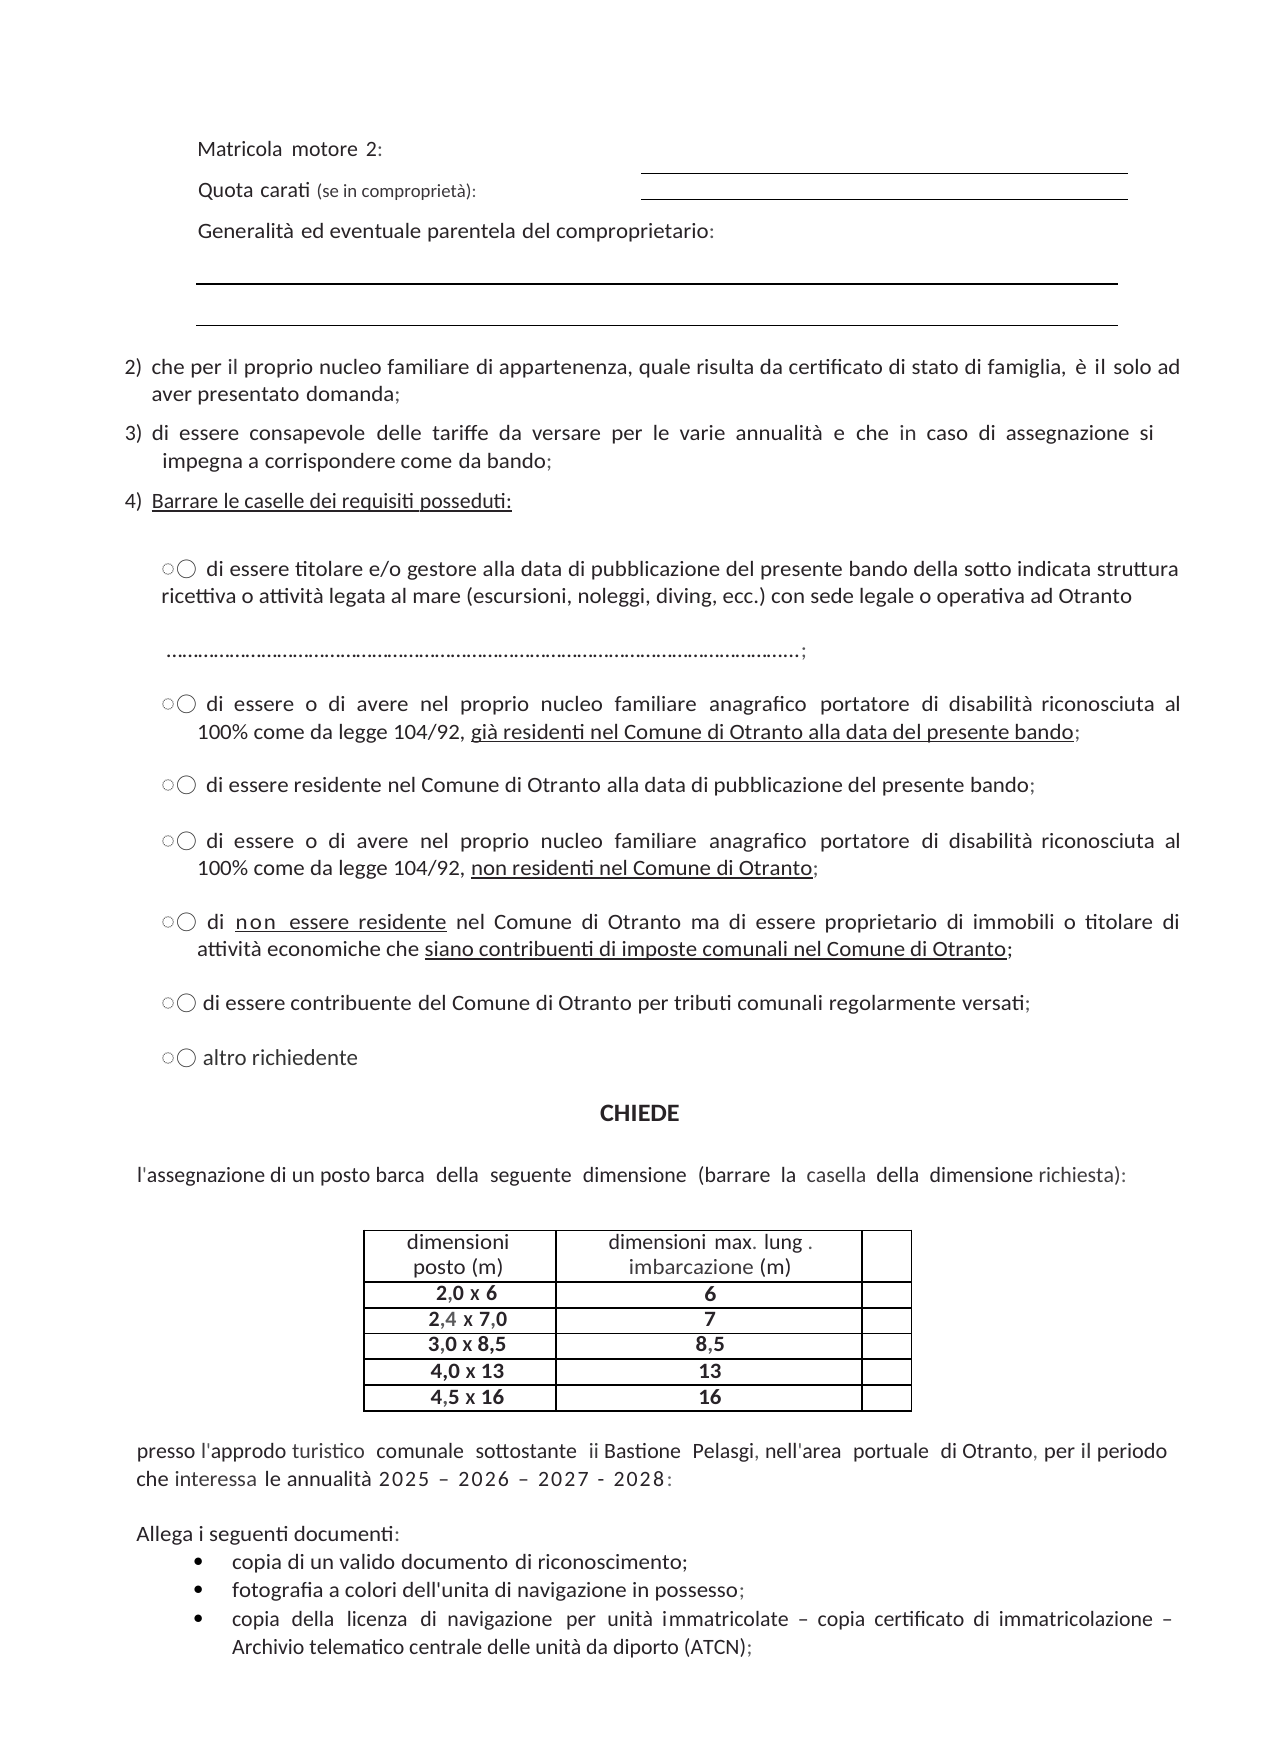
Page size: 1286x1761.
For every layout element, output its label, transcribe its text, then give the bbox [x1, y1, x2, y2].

text ………………………………………………………………………………………………………...; [161, 636, 1181, 662]
list che per il proprio nucleo familiare di appartenenza, quale risulta da certificato di stato di famiglia, è il solo ad aver presentato domanda; [124, 353, 1181, 407]
table_cell 13 [557, 1360, 861, 1384]
text CHIEDE [123, 1097, 1156, 1128]
table_cell 3,0 X 8,5 [365, 1334, 555, 1358]
text Quota carati (se in comproprietà): [198, 176, 1181, 203]
table_cell [863, 1309, 911, 1332]
text Generalità ed eventuale parentela del comproprietario: [198, 217, 1181, 244]
text l'assegnazione di un posto barca della seguente dimensione (barrare la casella della dimensione richiesta): [136, 1161, 1167, 1188]
table_header dimensioni posto (m) [365, 1231, 555, 1281]
table_cell [863, 1386, 911, 1410]
table_cell [863, 1334, 911, 1358]
table_cell 6 [557, 1283, 861, 1307]
table_cell 2,0 X 6 [365, 1283, 555, 1307]
text ⃝ di essere contribuente del Comune di Otranto per tributi comunali regolarmente versati; [161, 988, 1181, 1016]
text Allega i seguenti documenti: [136, 1520, 1181, 1546]
table_cell [863, 1360, 911, 1384]
table_header dimensioni max. lung . imbarcazione (m) [557, 1231, 861, 1281]
table_header [863, 1231, 911, 1281]
text presso l'approdo turistico comunale sottostante ii Bastione Pelasgi, nell'area portuale di Otranto, per il periodo che interessa le annualità 2025 – 2026 – 2027 - 2028: [136, 1437, 1168, 1491]
text ⃝ di essere o di avere nel proprio nucleo familiare anagrafico portatore di disabilità riconosciuta al 100% come da legge 104/92, già residenti nel Comune di Otranto alla data del presente bando; [161, 689, 1181, 744]
list copia di un valido documento di riconoscimento; [194, 1548, 1181, 1574]
text ⃝ di essere o di avere nel proprio nucleo familiare anagrafico portatore di disabilità riconosciuta al 100% come da legge 104/92, non residenti nel Comune di Otranto; [161, 826, 1181, 881]
table_cell 4,5 X 16 [365, 1386, 555, 1410]
list fotografia a colori dell'unita di navigazione in possesso; [194, 1576, 823, 1602]
list di essere consapevole delle tariffe da versare per le varie annualità e che in caso di assegnazione si impegna a corrispondere come da bando; [124, 419, 1154, 474]
table_cell 4,0 X 13 [365, 1360, 555, 1384]
table_cell 2,4 X 7,0 [365, 1309, 555, 1332]
text ⃝ di non essere residente nel Comune di Otranto ma di essere proprietario di immobili o titolare di attività economiche che siano contribuenti di imposte comunali nel Comune di Otranto; [161, 907, 1181, 962]
table_cell 16 [557, 1386, 861, 1410]
text ⃝ di essere residente nel Comune di Otranto alla data di pubblicazione del presente bando; [161, 770, 1181, 798]
table_cell 7 [557, 1309, 861, 1332]
text ⃝ altro richiedente [161, 1043, 1181, 1071]
table_cell [863, 1283, 911, 1307]
list Barrare le caselle dei requisiti posseduti: [124, 487, 1154, 514]
text Matricola motore 2: [197, 135, 1181, 162]
list copia della licenza di navigazione per unità immatricolate – copia certificato di immatricolazione – Archivio telematico centrale delle unità da diporto (ATCN); [194, 1605, 1173, 1660]
text ⃝ di essere titolare e/o gestore alla data di pubblicazione del presente bando della sotto indicata struttura ricettiva o attività legata al mare (escursioni, noleggi, diving, ecc.) con sede legale o operativa ad Otranto [161, 554, 1181, 609]
table_cell 8,5 [557, 1334, 861, 1358]
